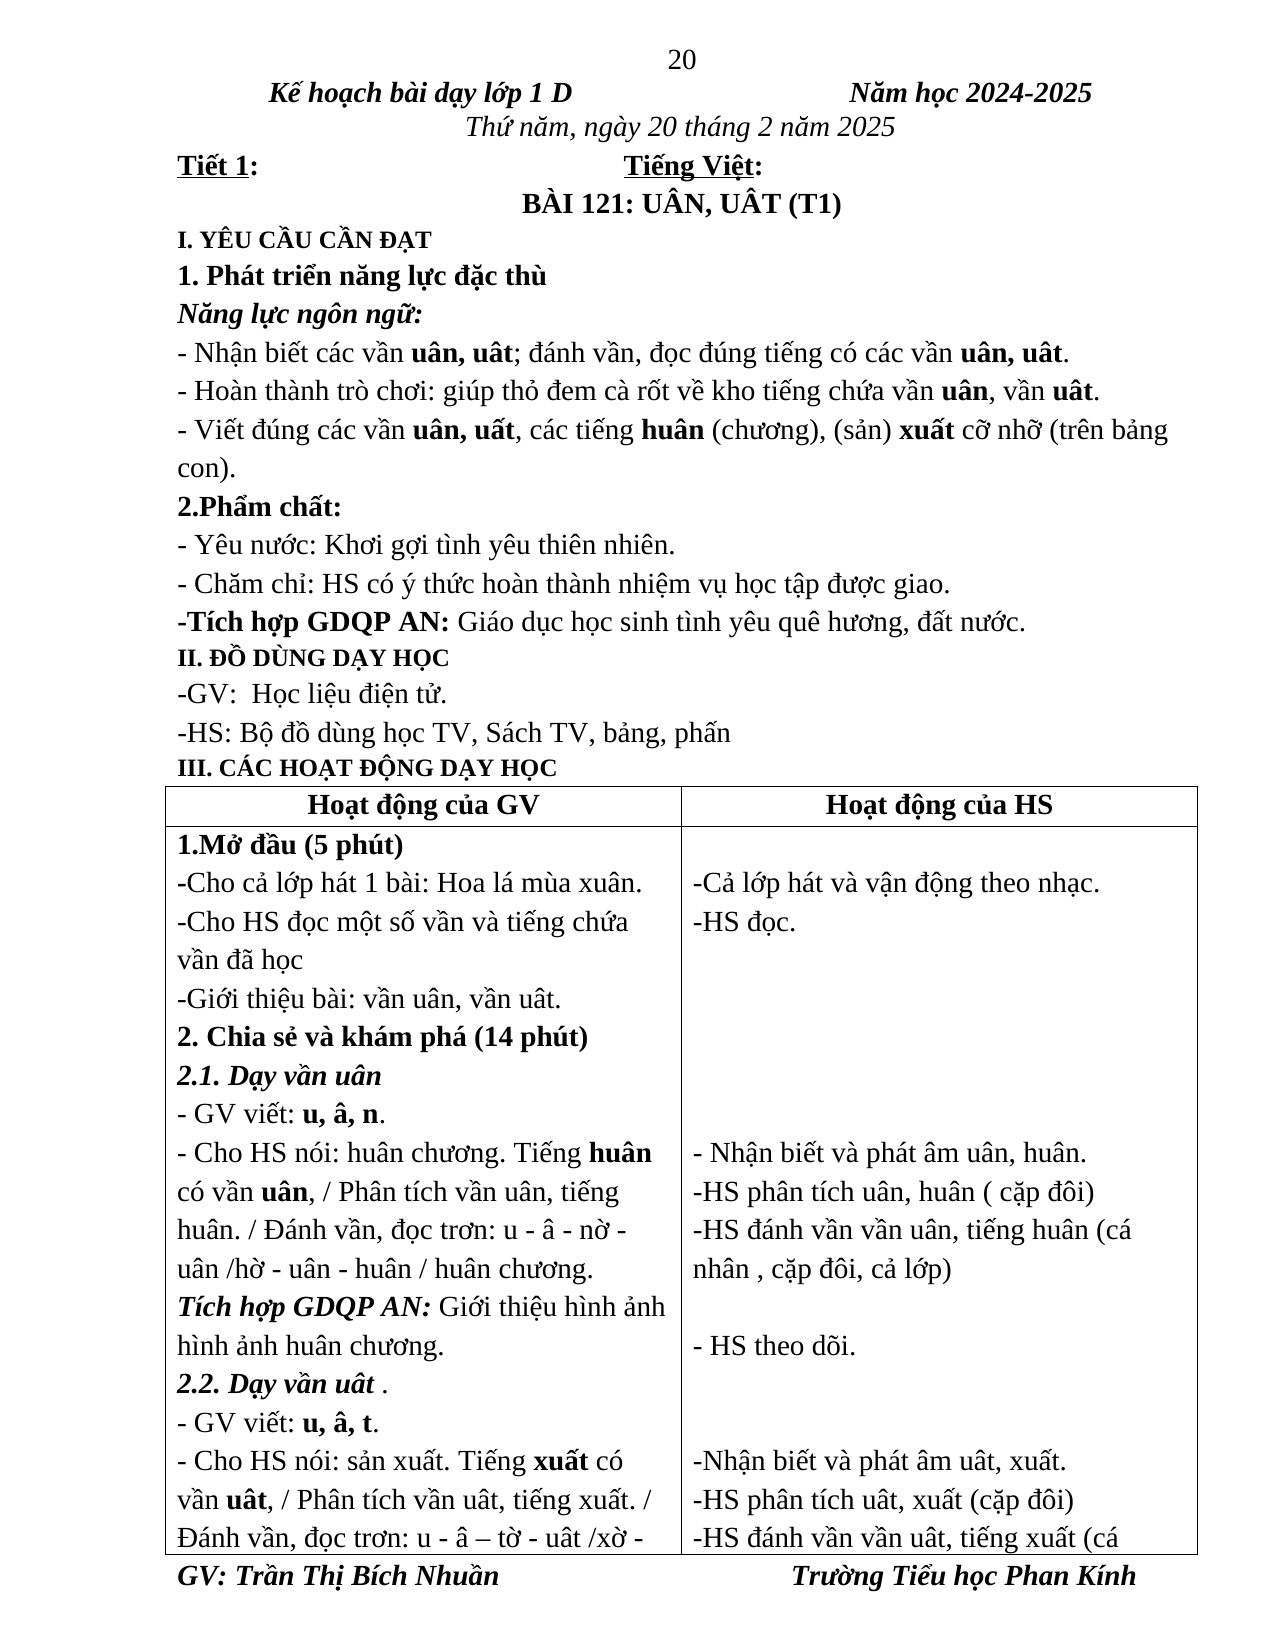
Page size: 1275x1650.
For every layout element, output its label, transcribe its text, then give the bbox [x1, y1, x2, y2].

text - Nhận biết các vần uân, uât; đánh vần, đọc đúng tiếng có các vần uân, uât. [177, 335, 1186, 368]
text I. YÊU CẦU CẦN ĐẠT [177, 225, 1186, 253]
text - Hoàn thành trò chơi: giúp thỏ đem cà rốt về kho tiếng chứa vần uân, vần uât. [177, 373, 1186, 407]
text -Tích hợp GDQP AN: Giáo dục học sinh tình yêu quê hương, đất nước. [177, 604, 1186, 638]
text III. CÁC HOẠT ĐỘNG DẠY HỌC [177, 753, 1186, 782]
text BÀI 121: UÂN, UÂT (T1) [177, 186, 1186, 220]
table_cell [166, 827, 681, 1554]
text Năng lực ngôn ngữ: [177, 296, 1186, 330]
table_header Hoạt động của GV [166, 787, 681, 826]
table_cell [682, 827, 1197, 1554]
text Thứ năm, ngày 20 tháng 2 năm 2025 [177, 109, 1186, 143]
text 1. Phát triển năng lực đặc thù [177, 258, 1186, 291]
text - Chăm chỉ: HS có ý thức hoàn thành nhiệm vụ học tập được giao. [177, 566, 1186, 599]
text - Viết đúng các vần uân, uất, các tiếng huân (chương), (sản) xuất cỡ nhỡ (trên bảng con). [177, 412, 1186, 484]
text Tiết 1: Tiếng Việt: [177, 148, 1186, 181]
text -GV: Học liệu điện tử. [177, 676, 1186, 710]
table_header Hoạt động của HS [682, 787, 1197, 826]
text II. ĐỒ DÙNG DẠY HỌC [177, 643, 1186, 672]
text 2.Phẩm chất: [177, 489, 1186, 522]
text -HS: Bộ đồ dùng học TV, Sách TV, bảng, phấn [177, 715, 1186, 748]
text - Yêu nước: Khơi gợi tình yêu thiên nhiên. [177, 527, 1186, 561]
